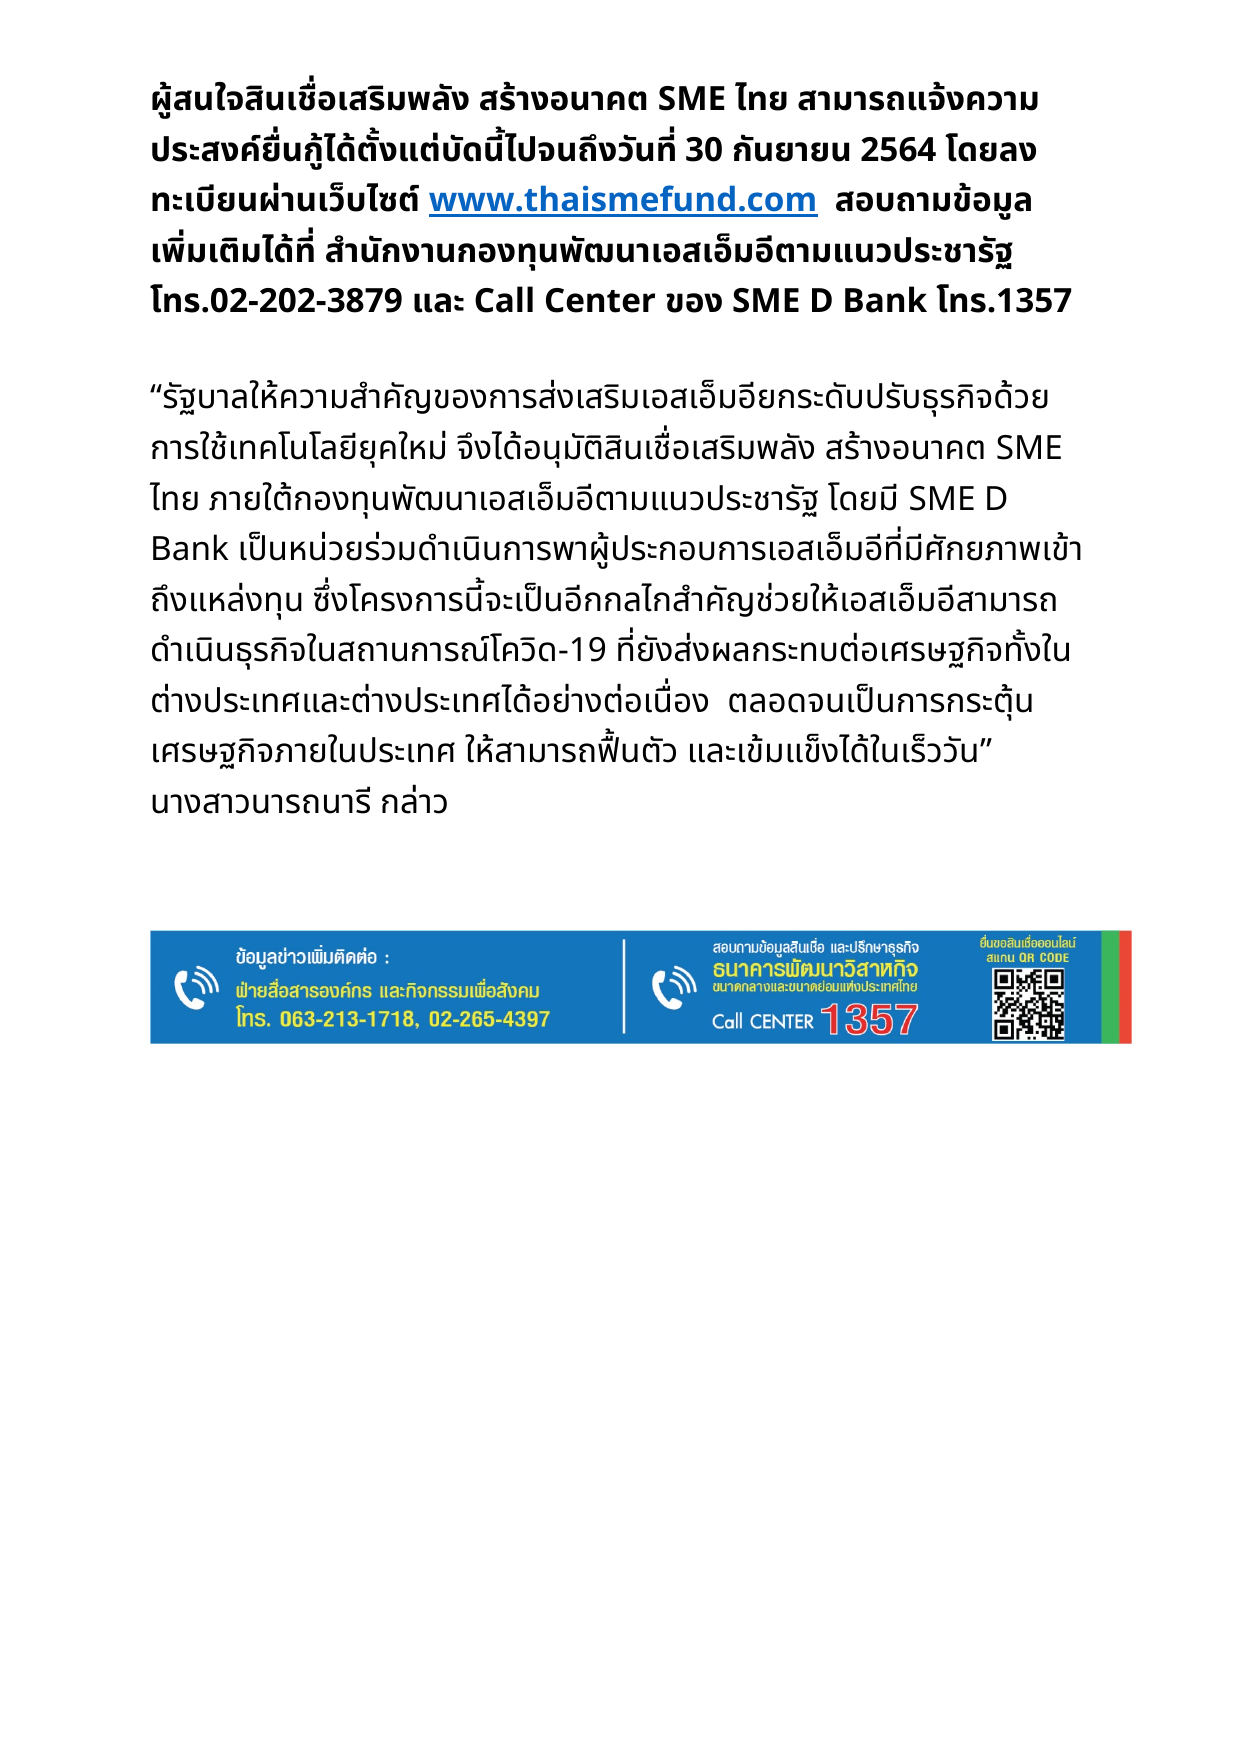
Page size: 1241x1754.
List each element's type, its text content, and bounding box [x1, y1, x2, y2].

text “รัฐบาลให้ความสำคัญของการส่งเสริมเอสเอ็มอียกระดับปรับธุรกิจด้วยการใช้เทคโนโลยียุคใหม่ จึงได้อนุมัติสินเชื่อเสริมพลัง สร้างอนาคต SME ไทย ภายใต้กองทุนพัฒนาเอสเอ็มอีตามแนวประชารัฐ โดยมี SME D Bank เป็นหน่วยร่วมดำเนินการพาผู้ประกอบการเอสเอ็มอีที่มีศักยภาพเข้าถึงแหล่งทุน ซึ่งโครงการนี้จะเป็นอีกกลไกสำคัญช่วยให้เอสเอ็มอีสามารถดำเนินธุรกิจในสถานการณ์โควิด-19 ที่ยังส่งผลกระทบต่อเศรษฐกิจทั้งในต่างประเทศและต่างประเทศได้อย่างต่อเนื่อง ตลอดจนเป็นการกระตุ้นเศรษฐกิจภายในประเทศ ให้สามารถฟื้นตัว และเข้มแข็งได้ในเร็ววัน” นางสาวนารถนารี กล่าว [150, 373, 1090, 828]
picture [150, 930, 1132, 1044]
text ผู้สนใจสินเชื่อเสริมพลัง สร้างอนาคต SME ไทย สามารถแจ้งความประสงค์ยื่นกู้ได้ตั้งแต่บัดนี้ไปจนถึงวันที่ 30 กันยายน 2564 โดยลงทะเบียนผ่านเว็บไซต์ www.thaismefund.com สอบถามข้อมูลเพิ่มเติมได้ที่ สำนักงานกองทุนพัฒนาเอสเอ็มอีตามแนวประชารัฐ โทร.02-202-3879 และ Call Center ของ SME D Bank โทร.1357 [150, 75, 1090, 328]
